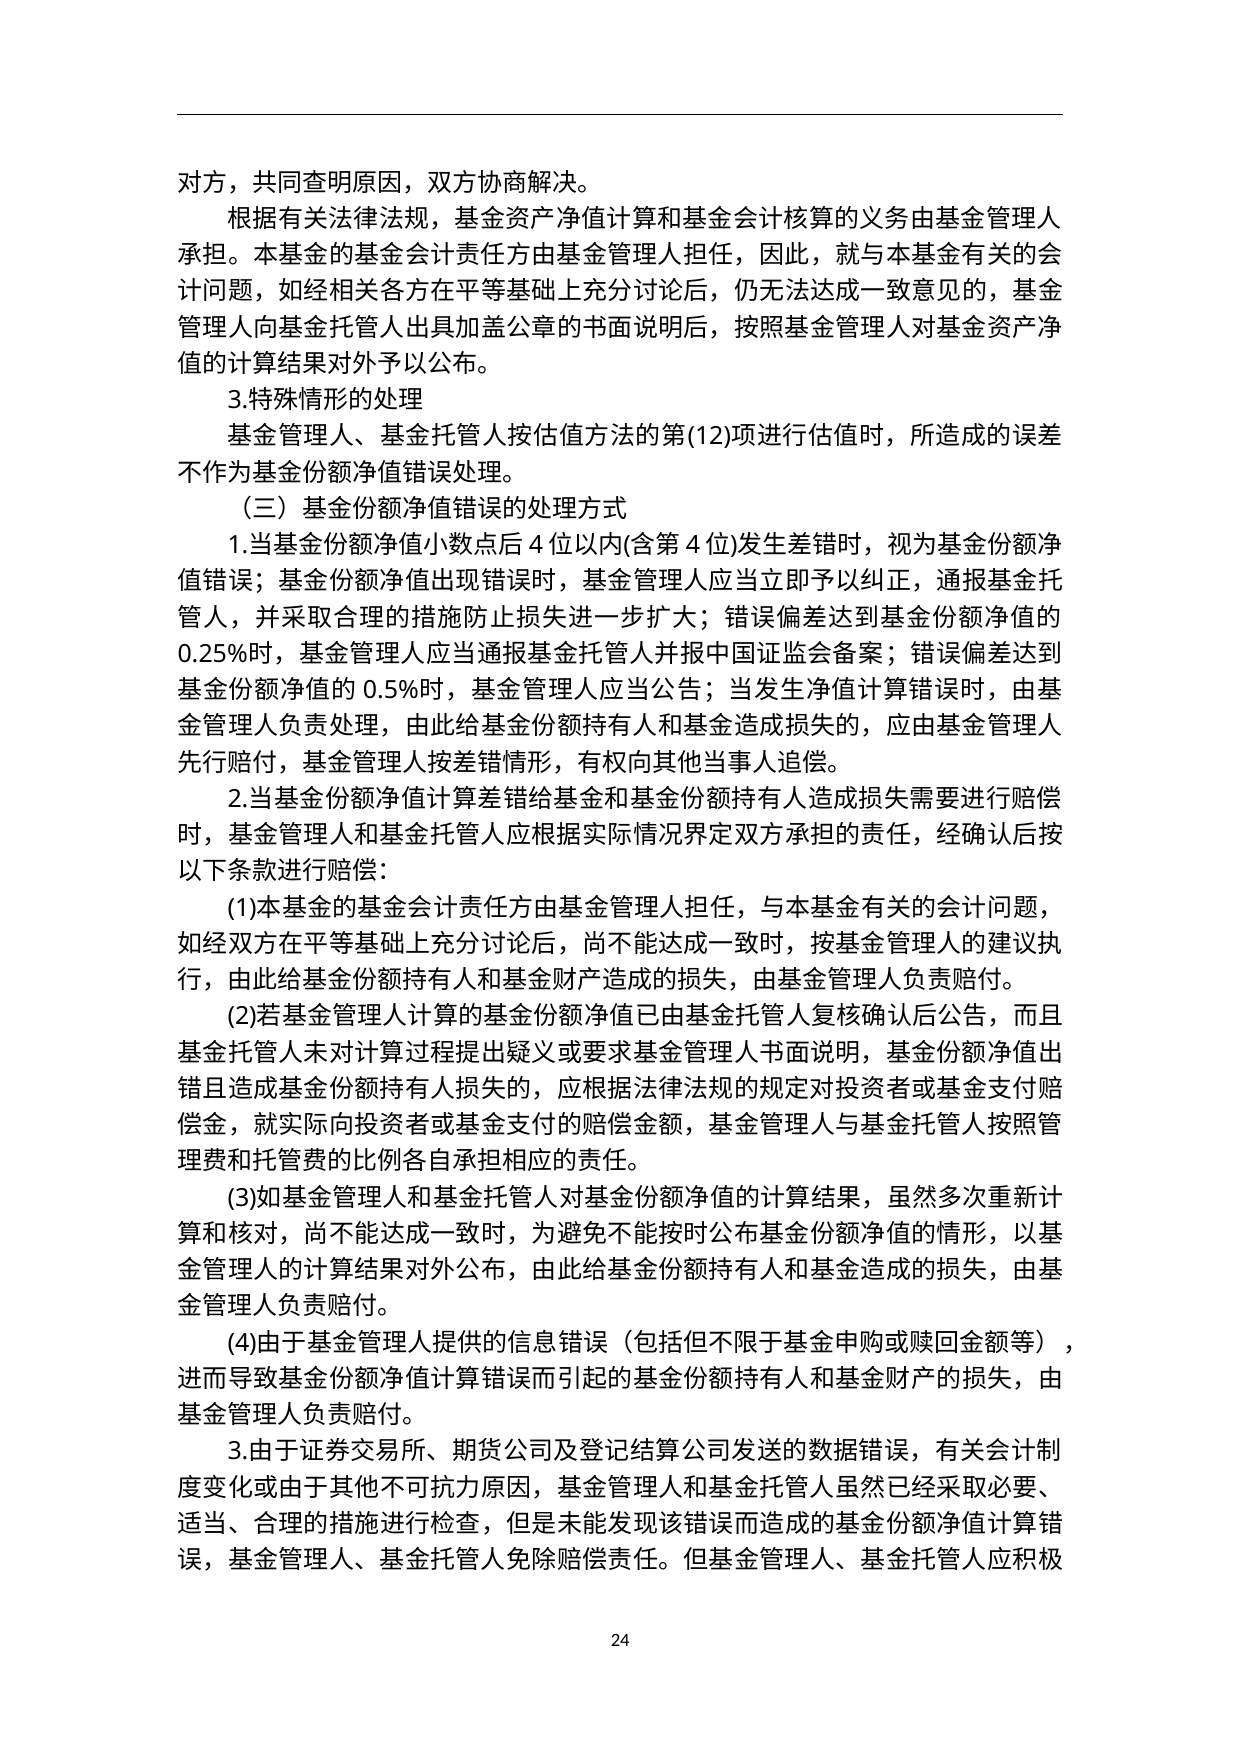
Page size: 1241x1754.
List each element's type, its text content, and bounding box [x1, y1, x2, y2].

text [177, 162, 1063, 198]
text 根据有关法律法规，基金资产净值计算和基金会计核算的义务由基金管理人承担。本基金的基金会计责任方由基金管理人担任，因此，就与本基金有关的会计问题，如经相关各方在平等基础上充分讨论后，仍无法达成一致意见的，基金管理人向基金托管人出具加盖公章的书面说明后，按照基金管理人对基金资产净值的计算结果对外予以公布。 [177, 198, 1063, 379]
text （三）基金份额净值错误的处理方式 [177, 488, 1063, 524]
text (2)若基金管理人计算的基金份额净值已由基金托管人复核确认后公告，而且基金托管人未对计算过程提出疑义或要求基金管理人书面说明，基金份额净值出错且造成基金份额持有人损失的，应根据法律法规的规定对投资者或基金支付赔偿金，就实际向投资者或基金支付的赔偿金额，基金管理人与基金托管人按照管理费和托管费的比例各自承担相应的责任。 [177, 996, 1063, 1177]
text 基金管理人、基金托管人按估值方法的第(12)项进行估值时，所造成的误差不作为基金份额净值错误处理。 [177, 416, 1063, 488]
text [177, 1431, 1063, 1576]
text 3.特殊情形的处理 [177, 379, 1063, 416]
text 2.当基金份额净值计算差错给基金和基金份额持有人造成损失需要进行赔偿时，基金管理人和基金托管人应根据实际情况界定双方承担的责任，经确认后按以下条款进行赔偿： [177, 778, 1063, 887]
text (1)本基金的基金会计责任方由基金管理人担任，与本基金有关的会计问题，如经双方在平等基础上充分讨论后，尚不能达成一致时，按基金管理人的建议执行，由此给基金份额持有人和基金财产造成的损失，由基金管理人负责赔付。 [177, 887, 1063, 996]
text (4)由于基金管理人提供的信息错误（包括但不限于基金申购或赎回金额等），进而导致基金份额净值计算错误而引起的基金份额持有人和基金财产的损失，由基金管理人负责赔付。 [177, 1322, 1063, 1431]
text (3)如基金管理人和基金托管人对基金份额净值的计算结果，虽然多次重新计算和核对，尚不能达成一致时，为避免不能按时公布基金份额净值的情形，以基金管理人的计算结果对外公布，由此给基金份额持有人和基金造成的损失，由基金管理人负责赔付。 [177, 1177, 1063, 1322]
text 1.当基金份额净值小数点后4位以内(含第4位)发生差错时，视为基金份额净值错误；基金份额净值出现错误时，基金管理人应当立即予以纠正，通报基金托管人，并采取合理的措施防止损失进一步扩大；错误偏差达到基金份额净值的0.25%时，基金管理人应当通报基金托管人并报中国证监会备案；错误偏差达到基金份额净值的0.5%时，基金管理人应当公告；当发生净值计算错误时，由基金管理人负责处理，由此给基金份额持有人和基金造成损失的，应由基金管理人先行赔付，基金管理人按差错情形，有权向其他当事人追偿。 [177, 524, 1063, 778]
